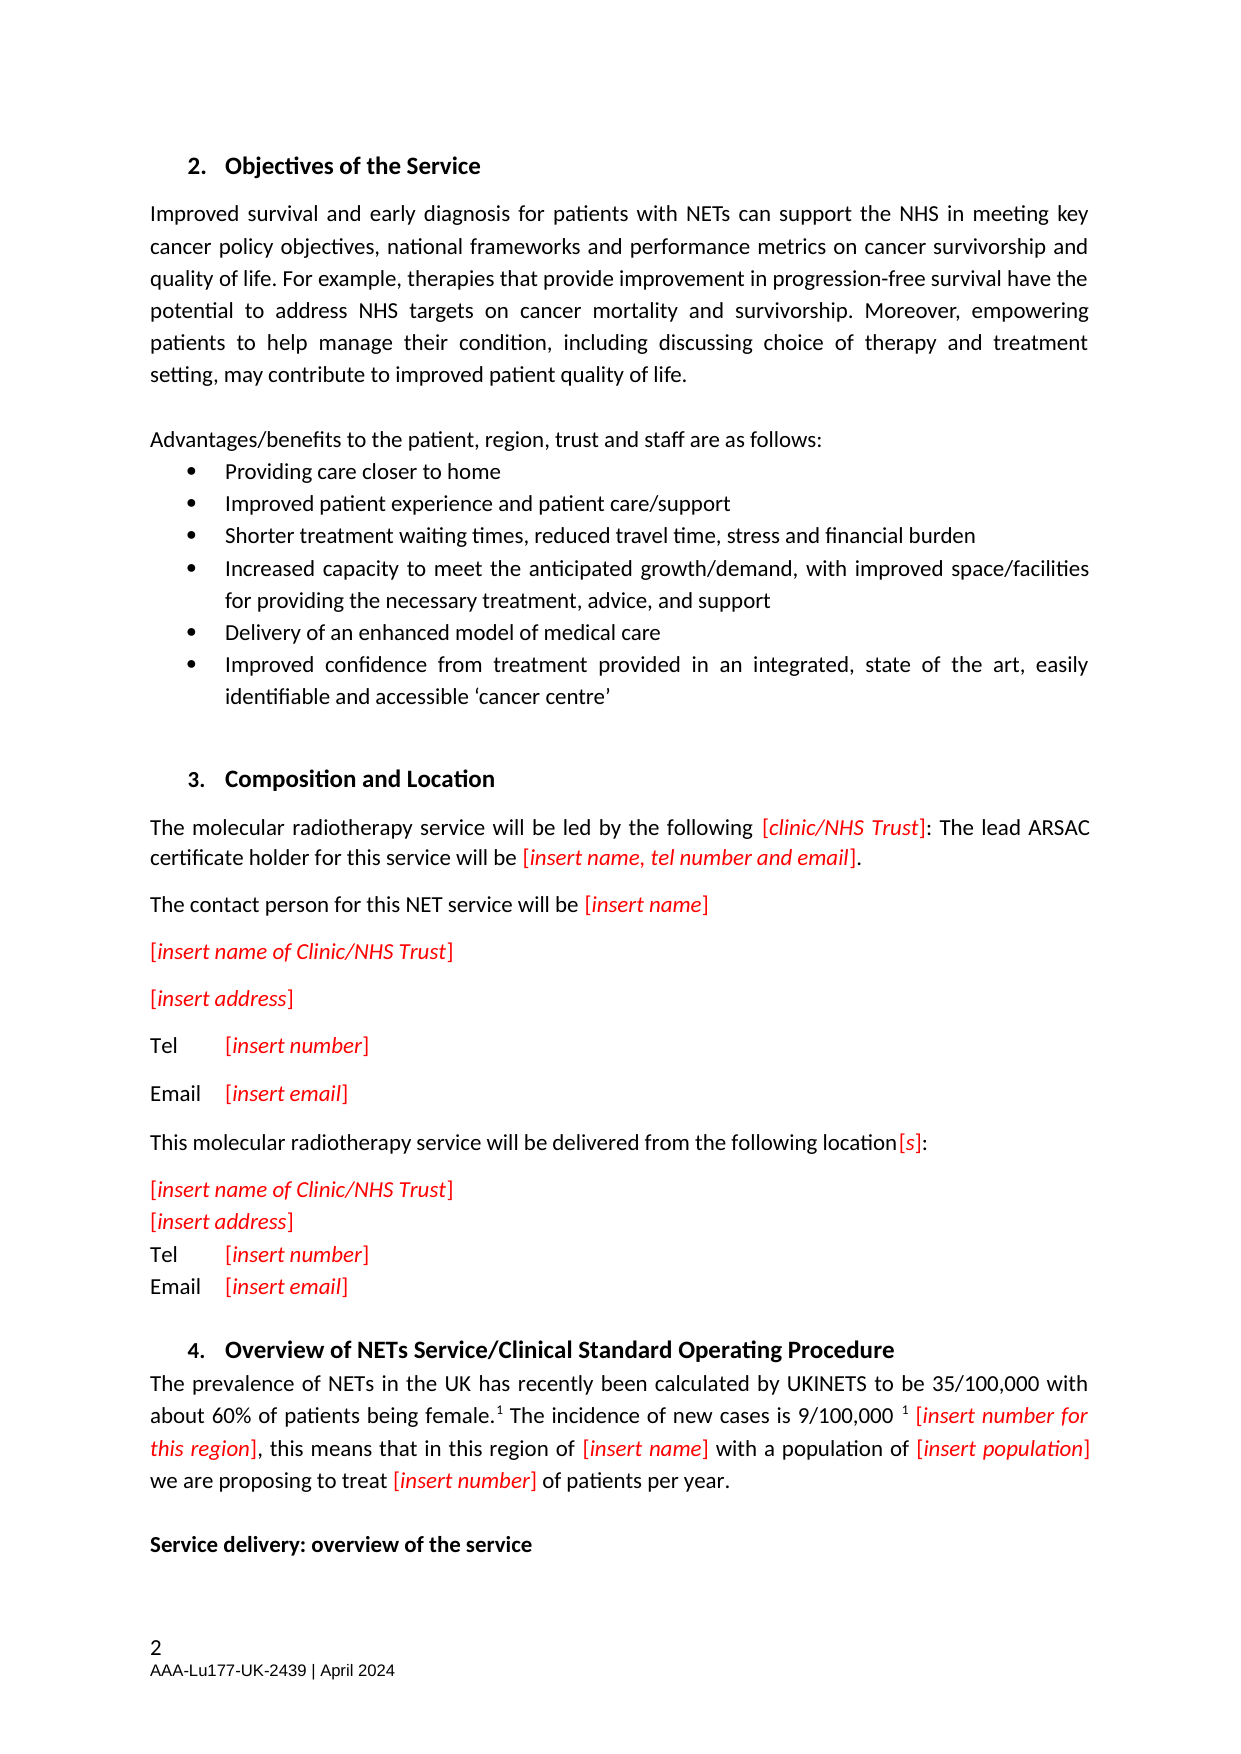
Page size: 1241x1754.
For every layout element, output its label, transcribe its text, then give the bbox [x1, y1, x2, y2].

text [insert address] [150, 984, 1090, 1012]
list Providing care closer to home [187, 457, 1090, 485]
list Improved patient experience and patient care/support [187, 489, 1090, 517]
list Shorter treatment waiting times, reduced travel time, stress and financial burden [187, 521, 1090, 549]
list Improved confidence from treatment provided in an integrated, state of the art, easily identifiable and accessible ‘cancer centre’ [187, 650, 1090, 710]
list Delivery of an enhanced model of medical care [187, 618, 1090, 646]
text The prevalence of NETs in the UK has recently been calculated by UKINETS to be 35/100,000 with about 60% of patients being female.1 The incidence of new cases is 9/100,000 1 [insert number for this region], this means that in this region of [insert name] with a population of [insert population] we are proposing to treat [insert number] of patients per year. [150, 1369, 1090, 1494]
text Tel [insert number] [150, 1031, 1090, 1059]
text This molecular radiotherapy service will be delivered from the following location[s]: [150, 1128, 1090, 1156]
text [insert address] [150, 1207, 1090, 1236]
text The molecular radiotherapy service will be led by the following [clinic/NHS Trust]: The lead ARSAC certificate holder for this service will be [insert name, tel number and email]. [150, 813, 1090, 871]
list Overview of NETs Service/Clinical Standard Operating Procedure [187, 1334, 1090, 1365]
list Composition and Location [187, 763, 1090, 794]
text Email [insert email] [150, 1272, 1090, 1300]
text Email [insert email] [150, 1079, 1090, 1108]
text Advantages/benefits to the patient, region, trust and staff are as follows: [150, 425, 1090, 453]
text [insert name of Clinic/NHS Trust] [150, 1175, 1090, 1203]
text [insert name of Clinic/NHS Trust] [150, 937, 1090, 965]
list Increased capacity to meet the anticipated growth/demand, with improved space/facilities for providing the necessary treatment, advice, and support [187, 554, 1090, 614]
text Service delivery: overview of the service [150, 1530, 1090, 1558]
list Objectives of the Service [187, 150, 1090, 181]
text The contact person for this NET service will be [insert name] [150, 890, 1090, 918]
text Tel [insert number] [150, 1240, 1090, 1268]
text Improved survival and early diagnosis for patients with NETs can support the NHS in meeting key cancer policy objectives, national frameworks and performance metrics on cancer survivorship and quality of life. For example, therapies that provide improvement in progression-free survival have the potential to address NHS targets on cancer mortality and survivorship. Moreover, empowering patients to help manage their condition, including discussing choice of therapy and treatment setting, may contribute to improved patient quality of life. [150, 199, 1090, 388]
